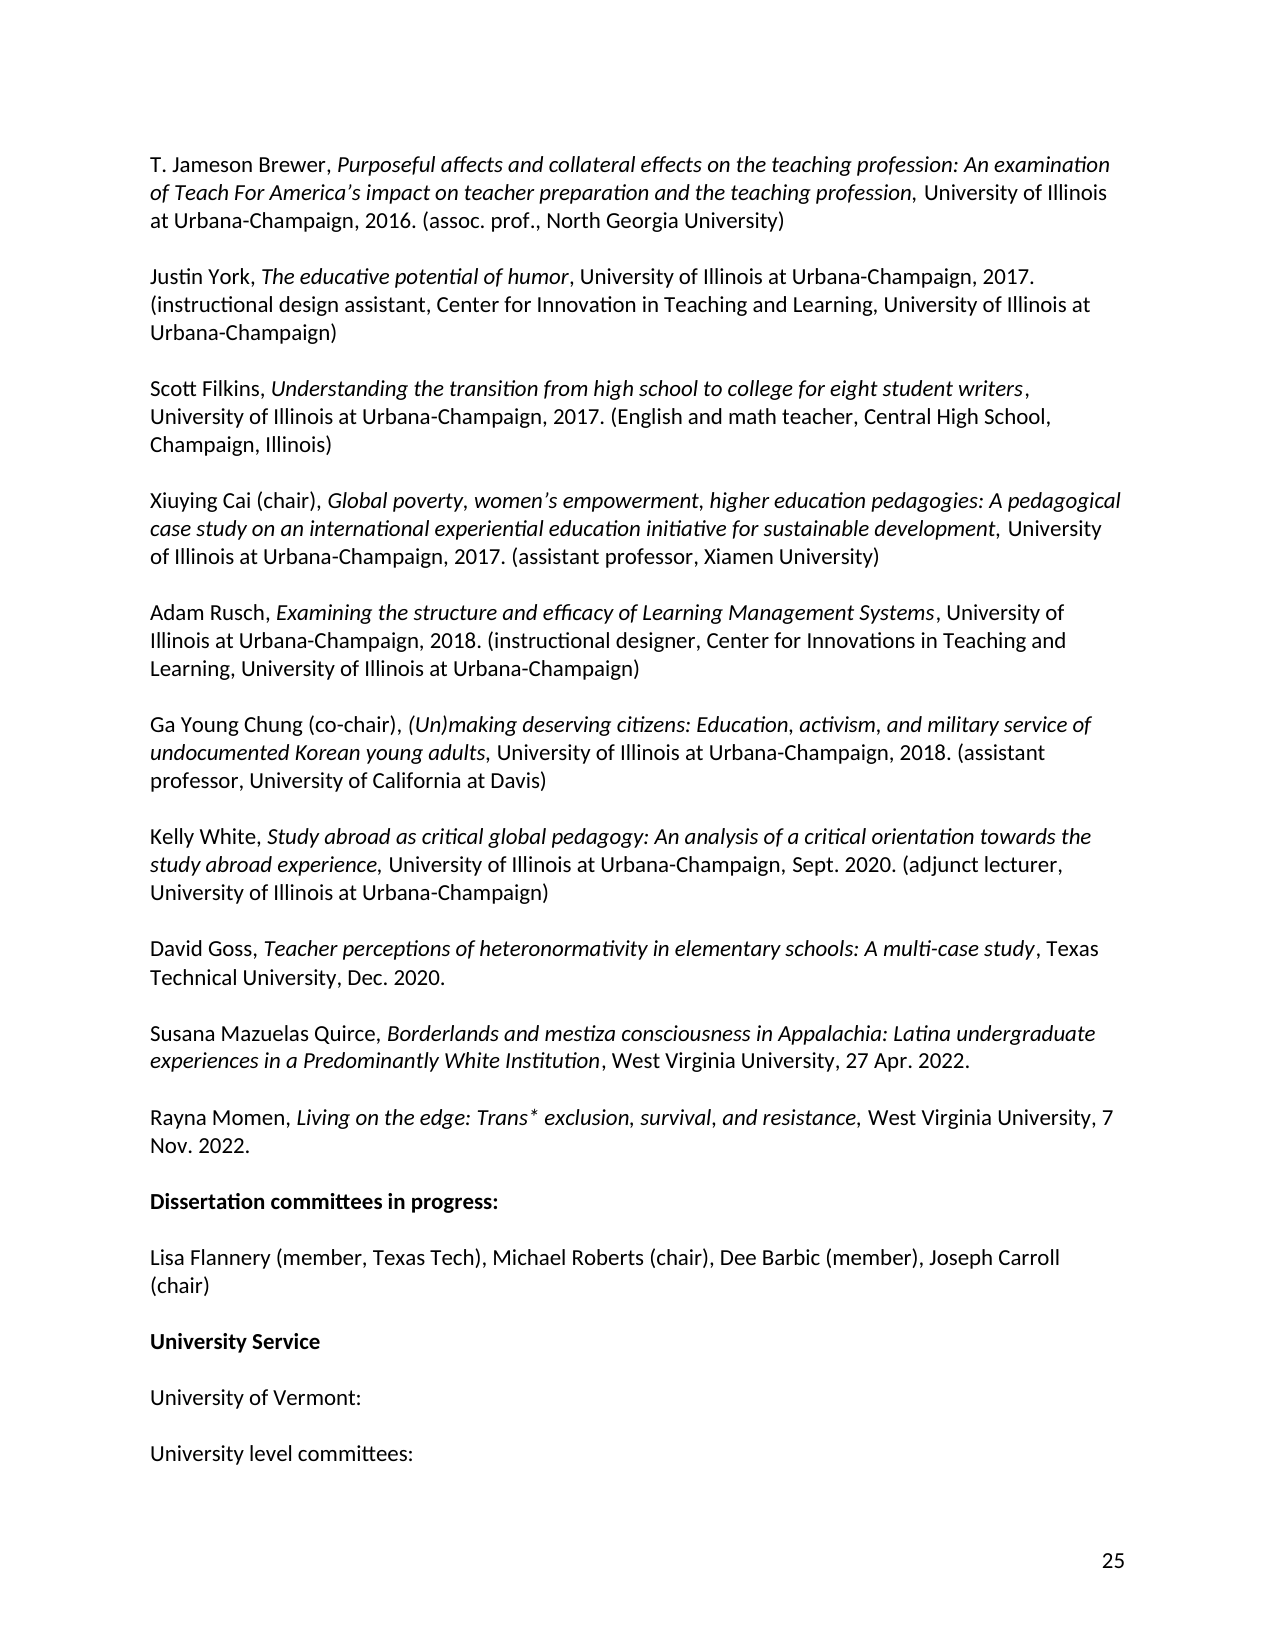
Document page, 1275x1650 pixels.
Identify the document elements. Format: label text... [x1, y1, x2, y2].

text Rayna Momen, Living on the edge: Trans* exclusion, survival, and resistance, West Virginia University, 7 Nov. 2022. [150, 1103, 1125, 1159]
text David Goss, Teacher perceptions of heteronormativity in elementary schools: A multi-case study, Texas Technical University, Dec. 2020. [150, 934, 1125, 991]
text T. Jameson Brewer, Purposeful affects and collateral effects on the teaching profession: An examination of Teach For America’s impact on teacher preparation and the teaching profession, University of Illinois at Urbana-Champaign, 2016. (assoc. prof., North Georgia University) [150, 150, 1125, 234]
text Lisa Flannery (member, Texas Tech), Michael Roberts (chair), Dee Barbic (member), Joseph Carroll (chair) [150, 1243, 1125, 1299]
text Scott Filkins, Understanding the transition from high school to college for eight student writers, University of Illinois at Urbana-Champaign, 2017. (English and math teacher, Central High School, Champaign, Illinois) [150, 374, 1125, 458]
text Ga Young Chung (co-chair), (Un)making deserving citizens: Education, activism, and military service of undocumented Korean young adults, University of Illinois at Urbana-Champaign, 2018. (assistant professor, University of California at Davis) [150, 710, 1125, 794]
text Kelly White, Study abroad as critical global pedagogy: An analysis of a critical orientation towards the study abroad experience, University of Illinois at Urbana-Champaign, Sept. 2020. (adjunct lecturer, University of Illinois at Urbana-Champaign) [150, 822, 1125, 907]
text Justin York, The educative potential of humor, University of Illinois at Urbana-Champaign, 2017. (instructional design assistant, Center for Innovation in Teaching and Learning, University of Illinois at Urbana-Champaign) [150, 262, 1125, 346]
text Adam Rusch, Examining the structure and efficacy of Learning Management Systems, University of Illinois at Urbana-Champaign, 2018. (instructional designer, Center for Innovations in Teaching and Learning, University of Illinois at Urbana-Champaign) [150, 598, 1125, 682]
text Dissertation committees in progress: [150, 1187, 1125, 1215]
text University Service [150, 1327, 1125, 1355]
text University of Vermont: [150, 1383, 1125, 1411]
text Xiuying Cai (chair), Global poverty, women’s empowerment, higher education pedagogies: A pedagogical case study on an international experiential education initiative for sustainable development, University of Illinois at Urbana-Champaign, 2017. (assistant professor, Xiamen University) [150, 486, 1125, 570]
text University level committees: [150, 1439, 1125, 1467]
text Susana Mazuelas Quirce, Borderlands and mestiza consciousness in Appalachia: Latina undergraduate experiences in a Predominantly White Institution, West Virginia University, 27 Apr. 2022. [150, 1019, 1125, 1075]
